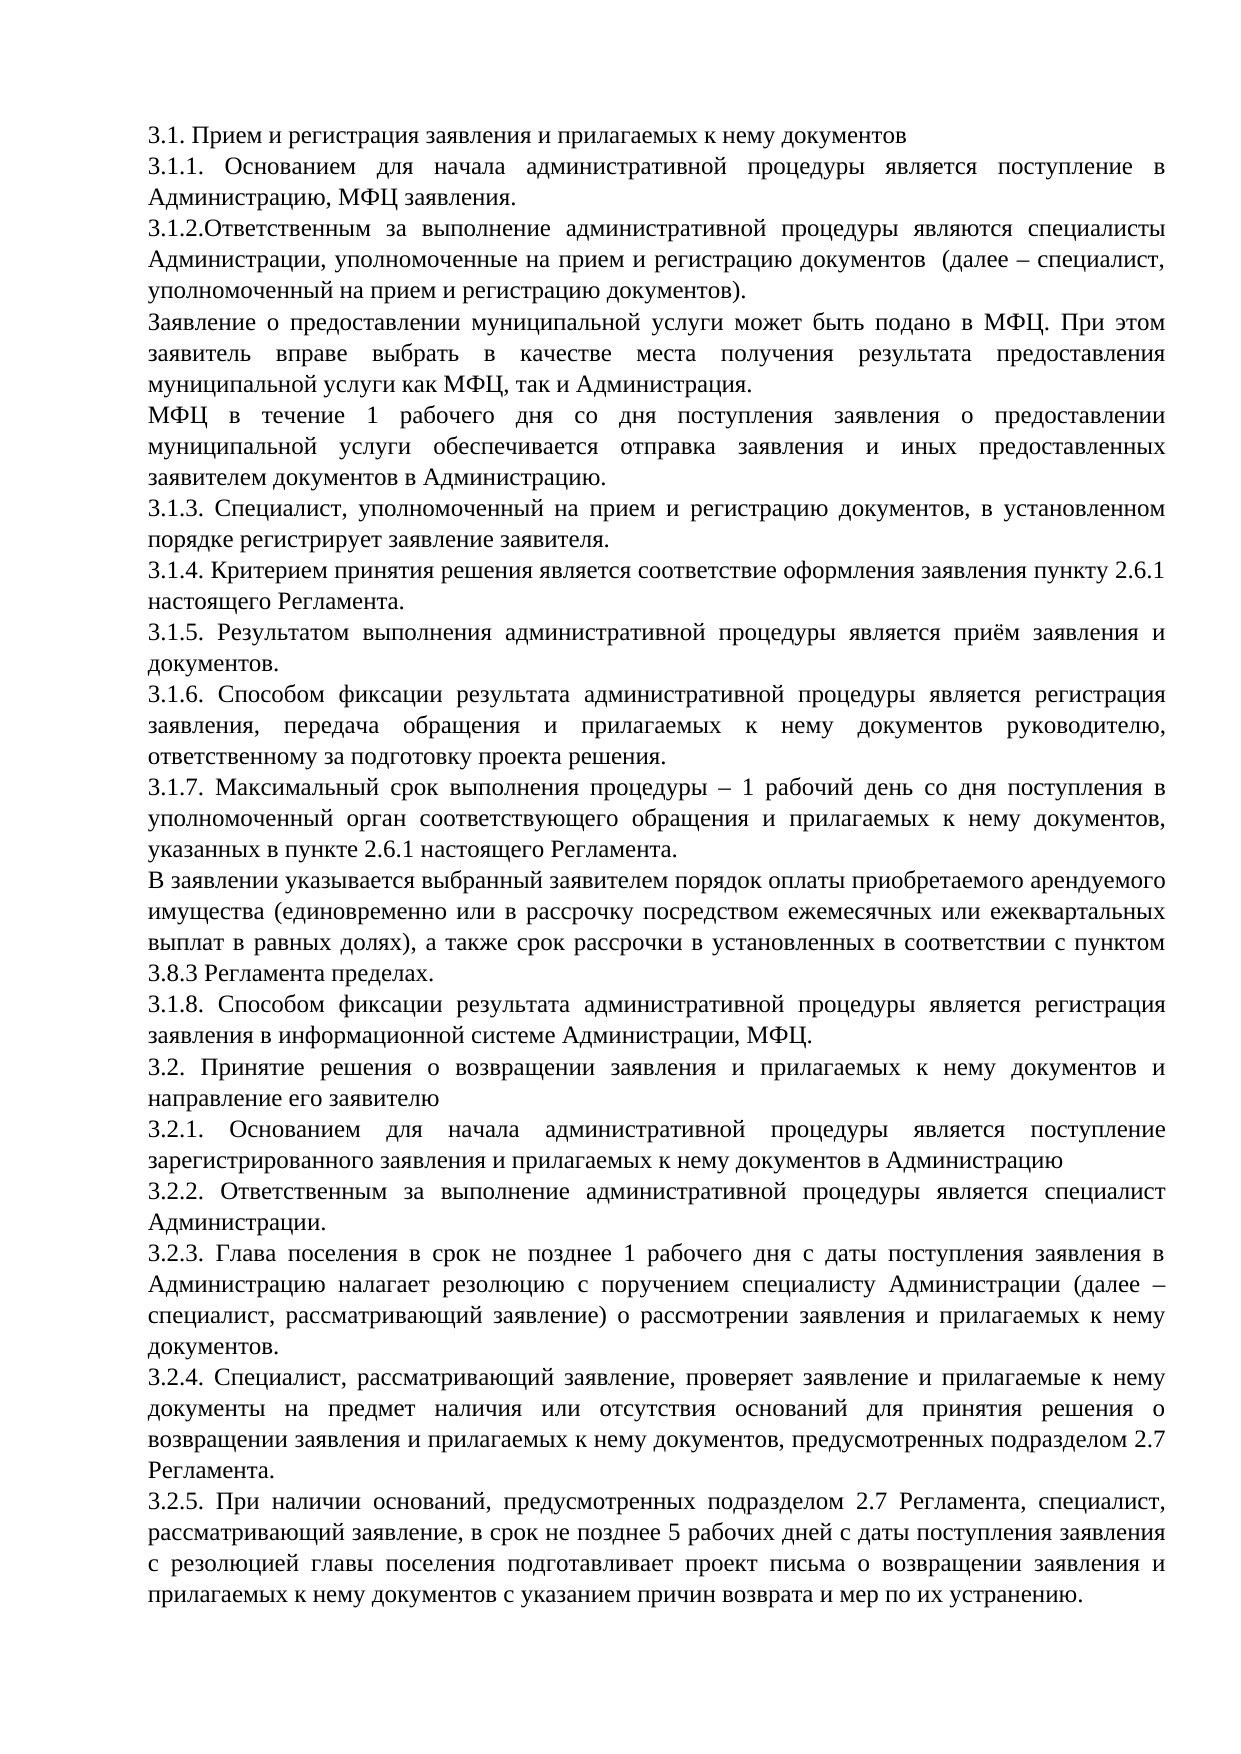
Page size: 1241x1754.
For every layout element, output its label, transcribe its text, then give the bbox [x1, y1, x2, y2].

text Заявление о предоставлении муниципальной услуги может быть подано в МФЦ. При этом заявитель вправе выбрать в качестве места получения результата предоставления муниципальной услуги как МФЦ, так и Администрация. [148, 307, 1167, 397]
text 3.2.4. Специалист, рассматривающий заявление, проверяет заявление и прилагаемые к нему документы на предмет наличия или отсутствия оснований для принятия решения о возвращении заявления и прилагаемых к нему документов, предусмотренных подразделом 2.7 Регламента. [148, 1362, 1167, 1484]
text 3.1.2.Ответственным за выполнение административной процедуры являются специалисты Администрации, уполномоченные на прием и регистрацию документов (далее – специалист, уполномоченный на прием и регистрацию документов). [148, 213, 1167, 304]
text 3.2.3. Глава поселения в срок не позднее 1 рабочего дня с даты поступления заявления в Администрацию налагает резолюцию с поручением специалисту Администрации (далее – специалист, рассматривающий заявление) о рассмотрении заявления и прилагаемых к нему документов. [148, 1238, 1167, 1360]
text 3.1. Прием и регистрация заявления и прилагаемых к нему документов [148, 120, 1167, 149]
text 3.1.3. Специалист, уполномоченный на прием и регистрацию документов, в установленном порядке регистрирует заявление заявителя. [148, 493, 1167, 553]
text 3.1.6. Способом фиксации результата административной процедуры является регистрация заявления, передача обращения и прилагаемых к нему документов руководителю, ответственному за подготовку проекта решения. [148, 679, 1167, 770]
text 3.2.1. Основанием для начала административной процедуры является поступление зарегистрированного заявления и прилагаемых к нему документов в Администрацию [148, 1114, 1167, 1173]
text 3.2.5. При наличии оснований, предусмотренных подразделом 2.7 Регламента, специалист, рассматривающий заявление, в срок не позднее 5 рабочих дней с даты поступления заявления с резолюцией главы поселения подготавливает проект письма о возвращении заявления и прилагаемых к нему документов с указанием причин возврата и мер по их устранению. [148, 1486, 1167, 1608]
text 3.1.1. Основанием для начала административной процедуры является поступление в Администрацию, МФЦ заявления. [148, 151, 1167, 211]
text 3.1.8. Способом фиксации результата административной процедуры является регистрация заявления в информационной системе Администрации, МФЦ. [148, 989, 1167, 1049]
text МФЦ в течение 1 рабочего дня со дня поступления заявления о предоставлении муниципальной услуги обеспечивается отправка заявления и иных предоставленных заявителем документов в Администрацию. [148, 400, 1167, 491]
text 3.2.2. Ответственным за выполнение административной процедуры является специалист Администрации. [148, 1176, 1167, 1236]
text В заявлении указывается выбранный заявителем порядок оплаты приобретаемого арендуемого имущества (единовременно или в рассрочку посредством ежемесячных или ежеквартальных выплат в равных долях), а также срок рассрочки в установленных в соответствии с пунктом 3.8.3 Регламента пределах. [148, 865, 1167, 987]
text 3.2. Принятие решения о возвращении заявления и прилагаемых к нему документов и направление его заявителю [148, 1052, 1167, 1111]
text 3.1.4. Критерием принятия решения является соответствие оформления заявления пункту 2.6.1 настоящего Регламента. [148, 555, 1167, 615]
text 3.1.5. Результатом выполнения административной процедуры является приём заявления и документов. [148, 617, 1167, 677]
text 3.1.7. Максимальный срок выполнения процедуры – 1 рабочий день со дня поступления в уполномоченный орган соответствующего обращения и прилагаемых к нему документов, указанных в пункте 2.6.1 настоящего Регламента. [148, 772, 1167, 863]
